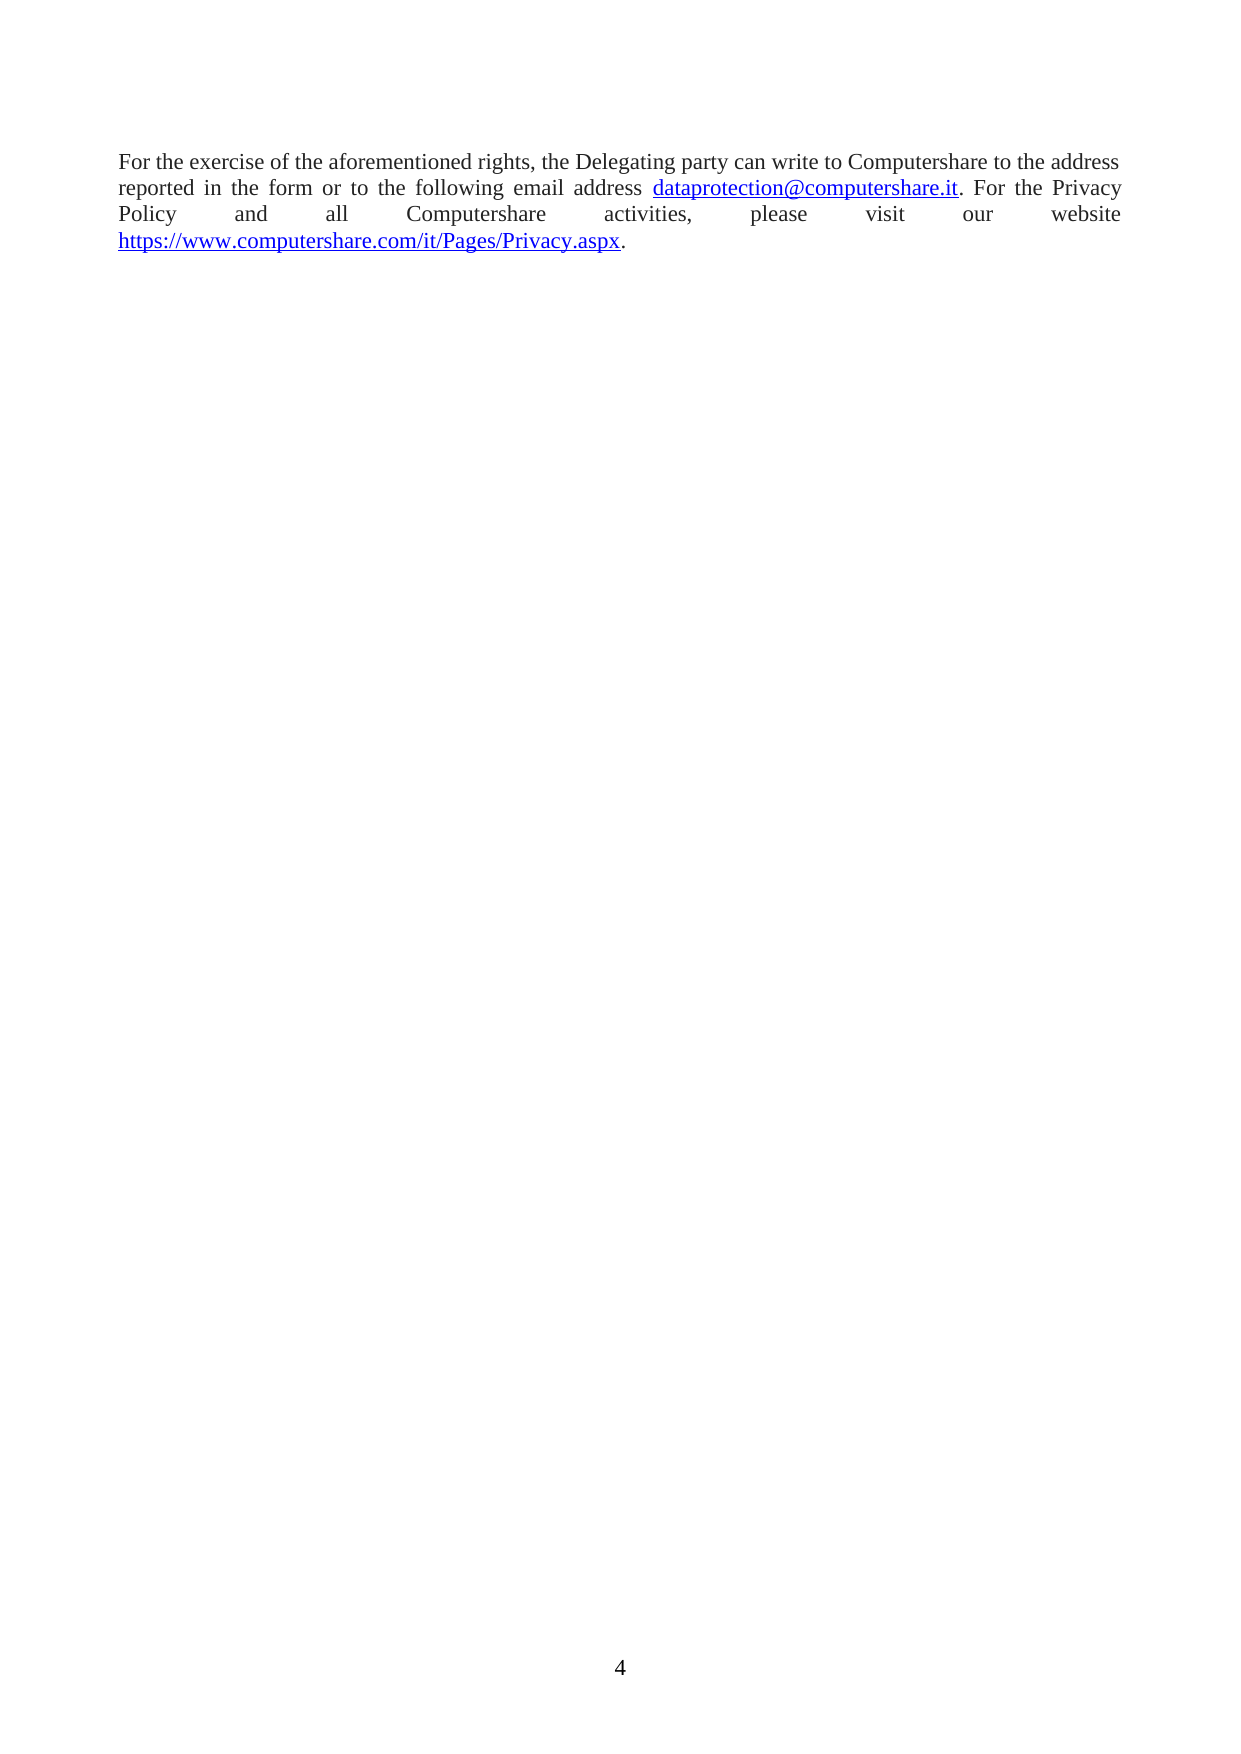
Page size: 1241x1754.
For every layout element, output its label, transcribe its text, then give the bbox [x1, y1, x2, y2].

text For the exercise of the aforementioned rights, the Delegating party can write to Computershare to the address reported in the form or to the following email address dataprotection@computershare.it. For the Privacy Policy and all Computershare activities, please visit our website https://www.computershare.com/it/Pages/Privacy.aspx. [118, 148, 1122, 253]
